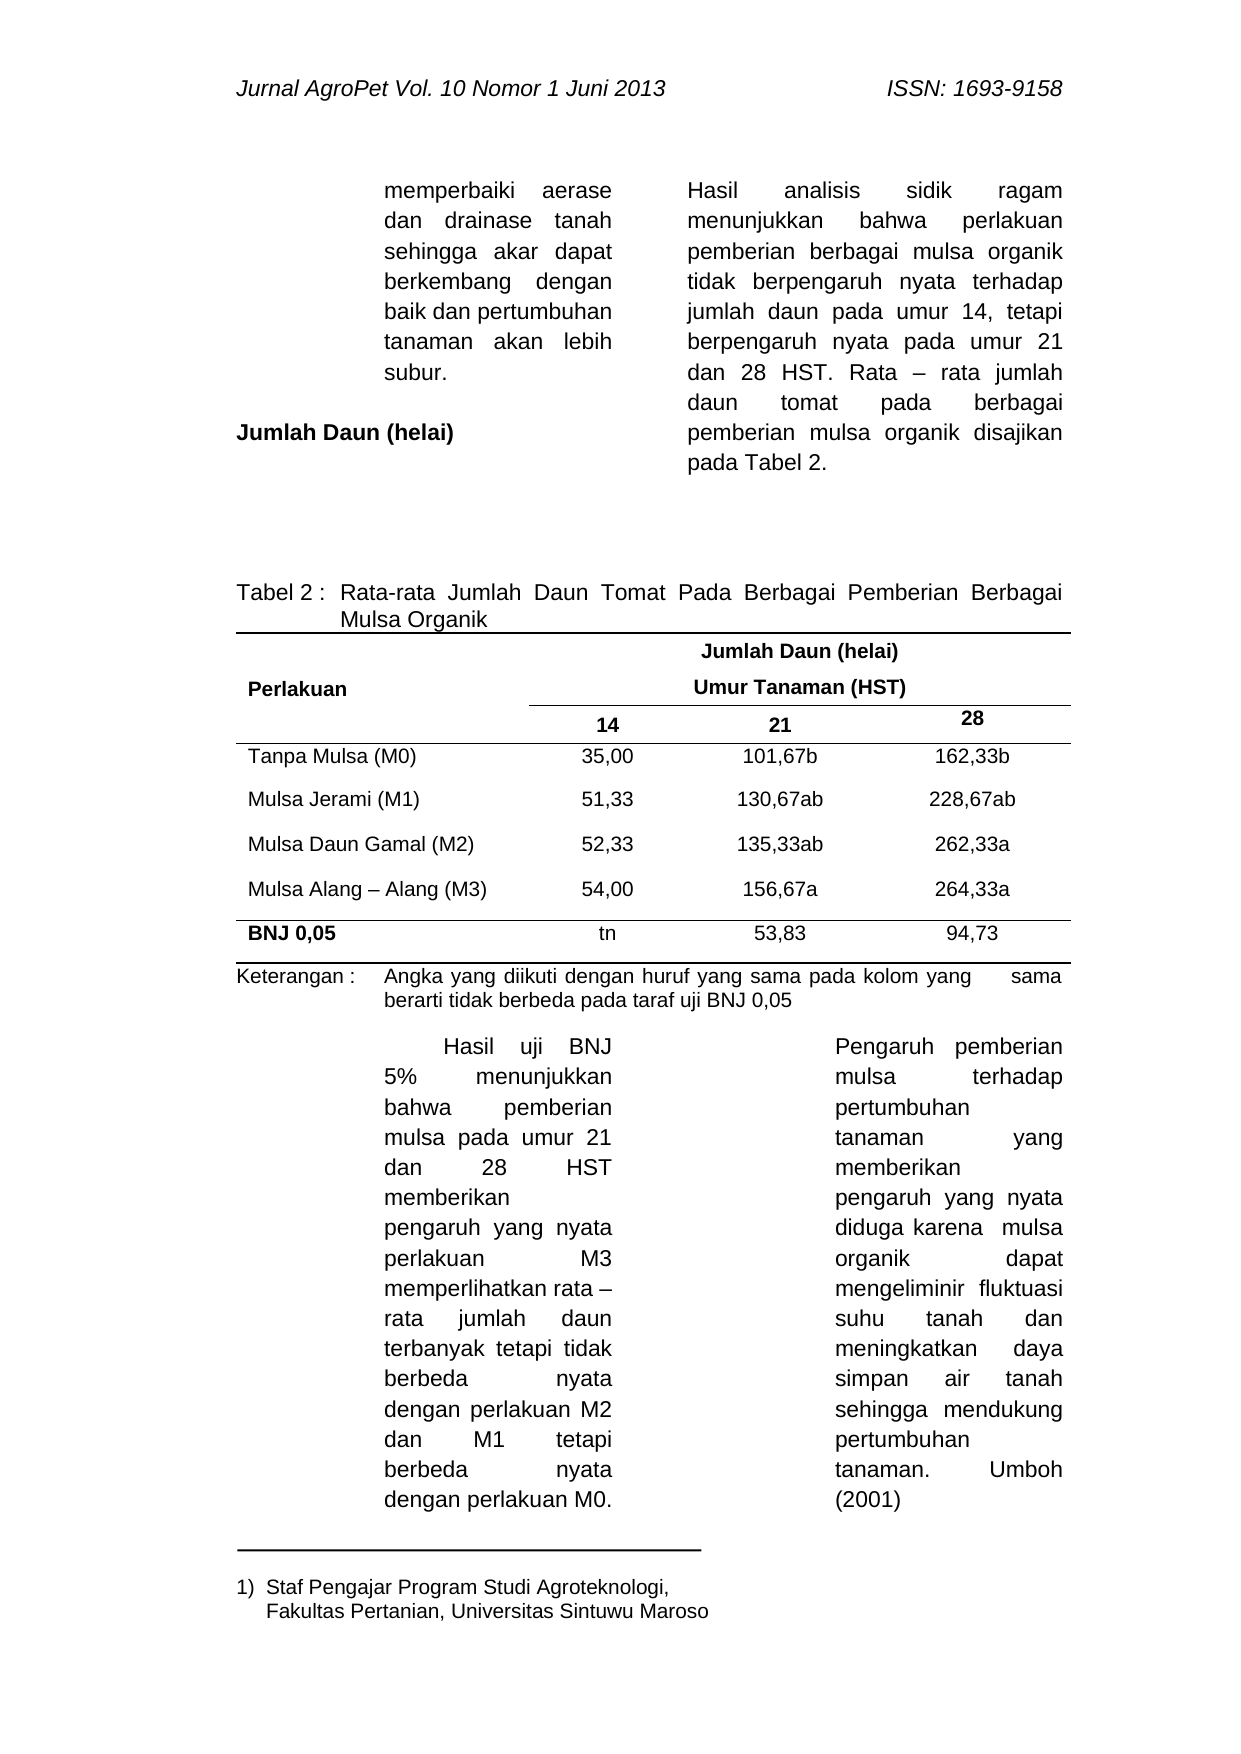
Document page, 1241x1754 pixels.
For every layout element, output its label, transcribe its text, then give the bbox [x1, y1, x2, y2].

table_cell 14 [529, 706, 686, 743]
table_cell Mulsa Daun Gamal (M2) [236, 832, 529, 877]
table_cell Mulsa Alang – Alang (M3) [236, 877, 529, 919]
table_cell 264,33a [874, 877, 1071, 919]
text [384, 177, 612, 385]
table_cell 94,73 [874, 921, 1071, 962]
table_header Jumlah Daun (helai) [529, 634, 1071, 667]
table_cell 101,67b [686, 744, 874, 787]
table_cell tn [529, 921, 686, 962]
table_cell 28 [874, 706, 1071, 743]
text Jumlah Daun (helai) [236, 419, 612, 445]
text Hasil analisis sidik ragam menunjukkan bahwa perlakuan pemberian berbagai mulsa organik tidak berpengaruh nyata terhadap jumlah daun pada umur 14, tetapi berpengaruh nyata pada umur 21 dan 28 HST. Rata – rata jumlah daun tomat pada berbagai pemberian mulsa organik disajikan pada Tabel 2. [687, 177, 1063, 475]
table_cell 228,67ab [874, 787, 1071, 832]
table_cell 130,67ab [686, 787, 874, 832]
text Tabel 2 : Rata-rata Jumlah Daun Tomat Pada Berbagai Pemberian Berbagai Mulsa Organik [236, 579, 1063, 632]
table_cell 21 [686, 706, 874, 743]
table_cell 53,83 [686, 921, 874, 962]
table_cell 54,00 [529, 877, 686, 919]
table_cell Tanpa Mulsa (M0) [236, 744, 529, 787]
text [384, 1033, 612, 1512]
table_cell 35,00 [529, 744, 686, 787]
table_cell 52,33 [529, 832, 686, 877]
table_cell 51,33 [529, 787, 686, 832]
table_cell Umur Tanaman (HST) [529, 667, 1071, 705]
table_cell 262,33a [874, 832, 1071, 877]
table_cell 135,33ab [686, 832, 874, 877]
table_cell 156,67a [686, 877, 874, 919]
text Keterangan : Angka yang diikuti dengan huruf yang sama pada kolom yang sama berarti tidak berbeda pada taraf uji BNJ 0,05 [236, 964, 1063, 1012]
table_cell BNJ 0,05 [236, 921, 529, 962]
table_cell 162,33b [874, 744, 1071, 787]
table_cell Mulsa Jerami (M1) [236, 787, 529, 832]
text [835, 1033, 1063, 1512]
table_header Perlakuan [236, 634, 529, 743]
